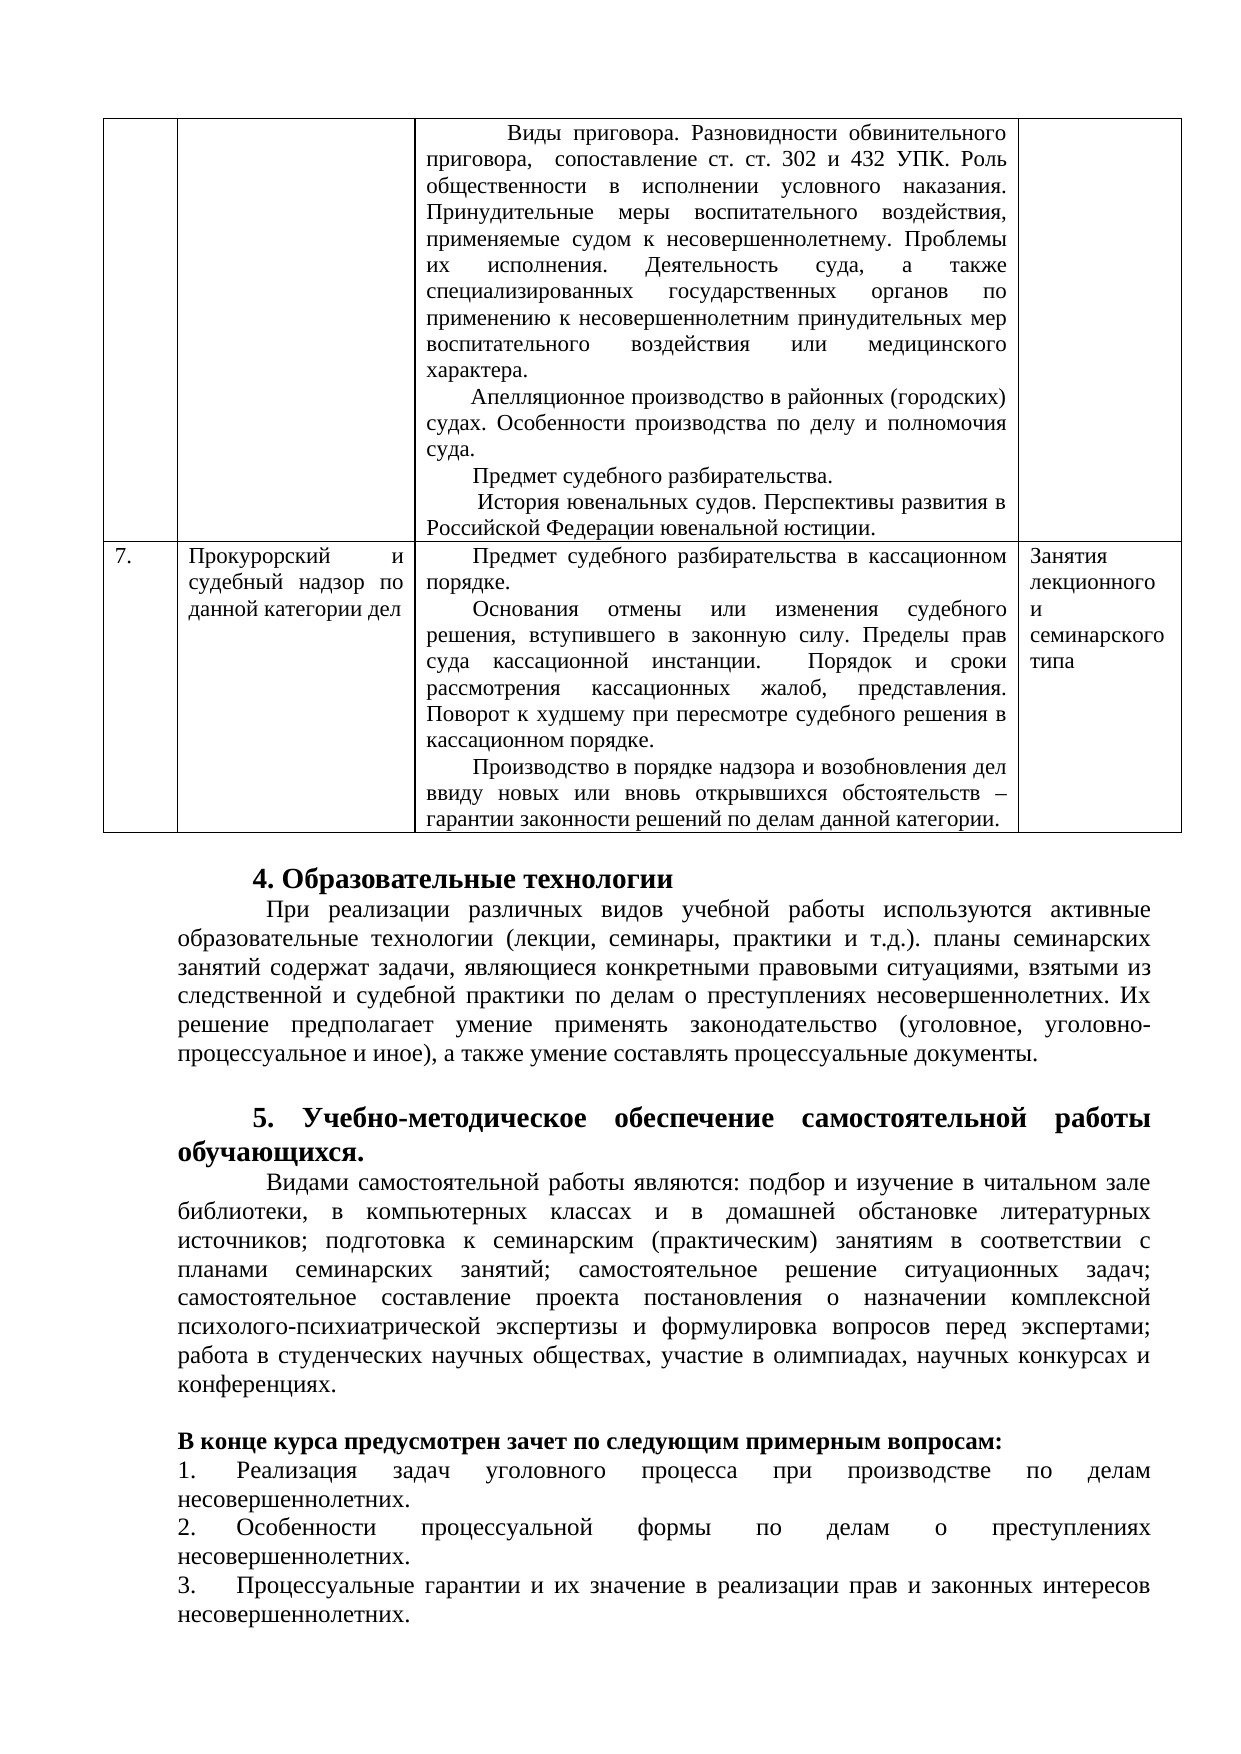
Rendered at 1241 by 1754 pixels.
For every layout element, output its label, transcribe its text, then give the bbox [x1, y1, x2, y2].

text При реализации различных видов учебной работы используются активные образовательные технологии (лекции, семинары, практики и т.д.). планы семинарских занятий содержат задачи, являющиеся конкретными правовыми ситуациями, взятыми из следственной и судебной практики по делам о преступлениях несовершеннолетних. Их решение предполагает умение применять законодательство (уголовное, уголовно-процессуальное и иное), а также умение составлять процессуальные документы. [177, 894, 1152, 1067]
table_cell 6. [104, 119, 177, 541]
text Видами самостоятельной работы являются: подбор и изучение в читальном зале библиотеки, в компьютерных классах и в домашней обстановке литературных источников; подготовка к семинарским (практическим) занятиям в соответствии с планами семинарских занятий; самостоятельное решение ситуационных задач; самостоятельное составление проекта постановления о назначении комплексной психолого-психиатрической экспертизы и формулировка вопросов перед экспертами; работа в студенческих научных обществах, участие в олимпиадах, научных конкурсах и конференциях. [177, 1167, 1152, 1397]
table_cell 7. [104, 542, 177, 832]
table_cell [178, 119, 414, 541]
list Реализация задач уголовного процесса при производстве по делам несовершеннолетних. [177, 1455, 1152, 1512]
list Особенности процессуальной формы по делам о преступлениях несовершеннолетних. [177, 1512, 1152, 1570]
table_cell Предмет судебного разбирательства в кассационном порядке. Основания отмены или изменения судебного решения, вступившего в законную силу. Пределы прав суда кассационной инстанции. Порядок и сроки рассмотрения кассационных жалоб, представления. Поворот к худшему при пересмотре судебного решения в кассационном порядке. Производство в порядке надзора и возобновления дел ввиду новых или вновь открывшихся обстоятельств – гарантии законности решений по делам данной категории. [416, 542, 1018, 832]
text В конце курса предусмотрен зачет по следующим примерным вопросам: [177, 1426, 1152, 1455]
table_cell Прокурорский и судебный надзор по данной категории дел [178, 542, 414, 832]
subtitle 5. Учебно-методическое обеспечение самостоятельной работы обучающихся. [177, 1100, 1152, 1167]
subtitle 4. Образовательные технологии [177, 861, 1152, 894]
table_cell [1019, 119, 1181, 541]
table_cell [416, 119, 1018, 541]
list Процессуальные гарантии и их значение в реализации прав и законных интересов несовершеннолетних. [177, 1570, 1152, 1627]
table_cell Занятия лекционного и семинарского типа [1019, 542, 1181, 832]
